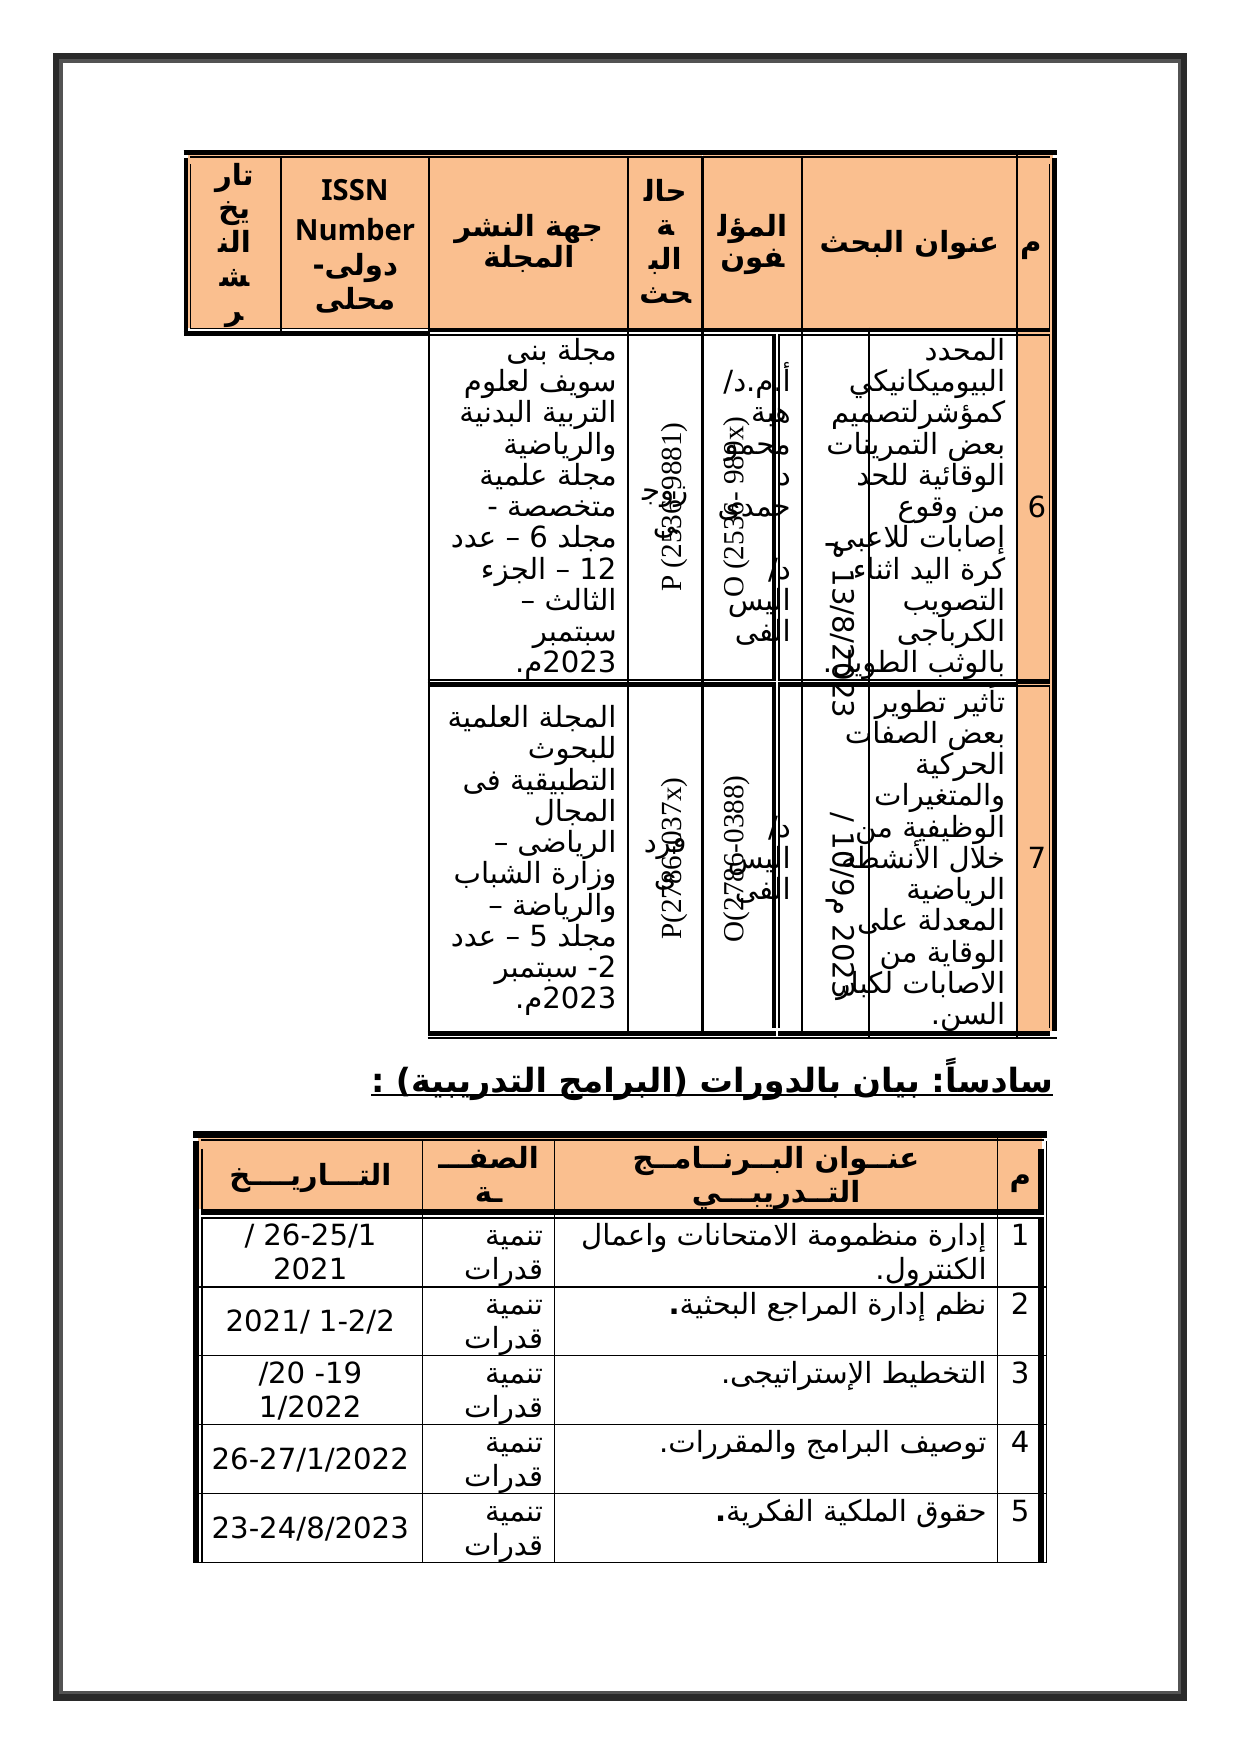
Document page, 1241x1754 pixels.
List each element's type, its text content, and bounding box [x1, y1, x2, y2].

table_cell المجلة العلمية للبحوث التطبيقية فى المجال الرياضى – وزارة الشباب والرياضة –مجلد 5 – عدد 2- سبتمبر 2023م. [430, 687, 627, 1031]
table_cell 10/9 /2023 م [803, 687, 868, 1031]
table_cell 5 [998, 1494, 1038, 1562]
table_cell تأثير تطوير بعض الصفات الحركية والمتغيرات الوظيفية من خلال الأنشطة الرياضية المعدلة على الوقاية من الاصابات لكبار السن. [870, 687, 1016, 1031]
table_header الصفــــة [423, 1141, 554, 1209]
table_cell 13/8/2023 م [780, 336, 801, 679]
table_cell التخطيط الإستراتيجى. [555, 1356, 997, 1424]
table_cell 3 [998, 1356, 1038, 1424]
table_header التـــاريــــخ [198, 1138, 423, 1209]
table_cell إدارة منظمومة الامتحانات واعمال الكنترول. [555, 1219, 997, 1286]
table_cell 7 [1018, 679, 1052, 1031]
table_cell 19- 20/ 1/2022 [203, 1356, 422, 1424]
table_cell 4 [998, 1425, 1038, 1493]
table_header تاريخ النشر [188, 155, 281, 328]
text سادساً: بيان بالدورات (البرامج التدريبية) : [187, 1061, 1053, 1100]
table_cell 1 [998, 1219, 1038, 1286]
table_cell 1-2/2 /2021 [203, 1288, 422, 1355]
table_header م [998, 1141, 1042, 1209]
table_cell تنمية قدرات [423, 1425, 554, 1493]
table_cell تنمية قدرات [423, 1356, 554, 1424]
table_cell تنمية قدرات [423, 1219, 554, 1286]
table_header المؤلفون [704, 158, 801, 328]
table_cell 2 [998, 1288, 1038, 1355]
table_cell 13/8/2023 م [803, 336, 868, 679]
table_cell P (2536-9881) O (2536- 989x) [629, 336, 701, 679]
table_cell مجلة بنى سويف لعلوم التربية البدنية والرياضية مجلة علمية متخصصة - مجلد 6 – عدد 12 – الجزء الثالث – سبتمبر 2023م. [430, 336, 627, 679]
table_cell تنمية قدرات [423, 1494, 554, 1562]
table_header م [1018, 155, 1053, 328]
table_cell المحدد البيوميكانيكي كمؤشرلتصميم بعض التمرينات الوقائية للحد من وقوع إصابات للاعبى كرة اليد اثناء التصويب الكرباجى بالوثب الطويل. [870, 336, 1016, 679]
table_header عنوان البحث [803, 158, 1016, 328]
table_header عنــوان البــرنــامــج التــدريبـــي [555, 1141, 997, 1209]
table_cell تنمية قدرات [423, 1288, 554, 1355]
table_cell 23-24/8/2023 [203, 1494, 422, 1562]
table_cell P(2786-037x) O(2786-0388) [629, 687, 701, 1031]
table_header ISSN Number دولى- محلى [282, 158, 428, 328]
table_cell حقوق الملكية الفكرية. [555, 1494, 997, 1562]
table_cell P (2536-9881) O (2536- 989x) [704, 336, 772, 679]
table_cell 10/9 /2023 م [776, 687, 801, 1031]
table_cell 26-25/1 /2021 [203, 1219, 422, 1286]
table_header جهة النشر المجلة [430, 158, 627, 328]
table_header حالة البحث [629, 158, 701, 328]
table_cell 26-27/1/2022 [203, 1425, 422, 1493]
table_cell توصيف البرامج والمقررات. [555, 1425, 997, 1493]
table_cell P(2786-037x) O(2786-0388) [704, 687, 776, 1031]
table_cell 6 [1018, 336, 1049, 679]
table_cell نظم إدارة المراجع البحثية. [555, 1288, 997, 1355]
